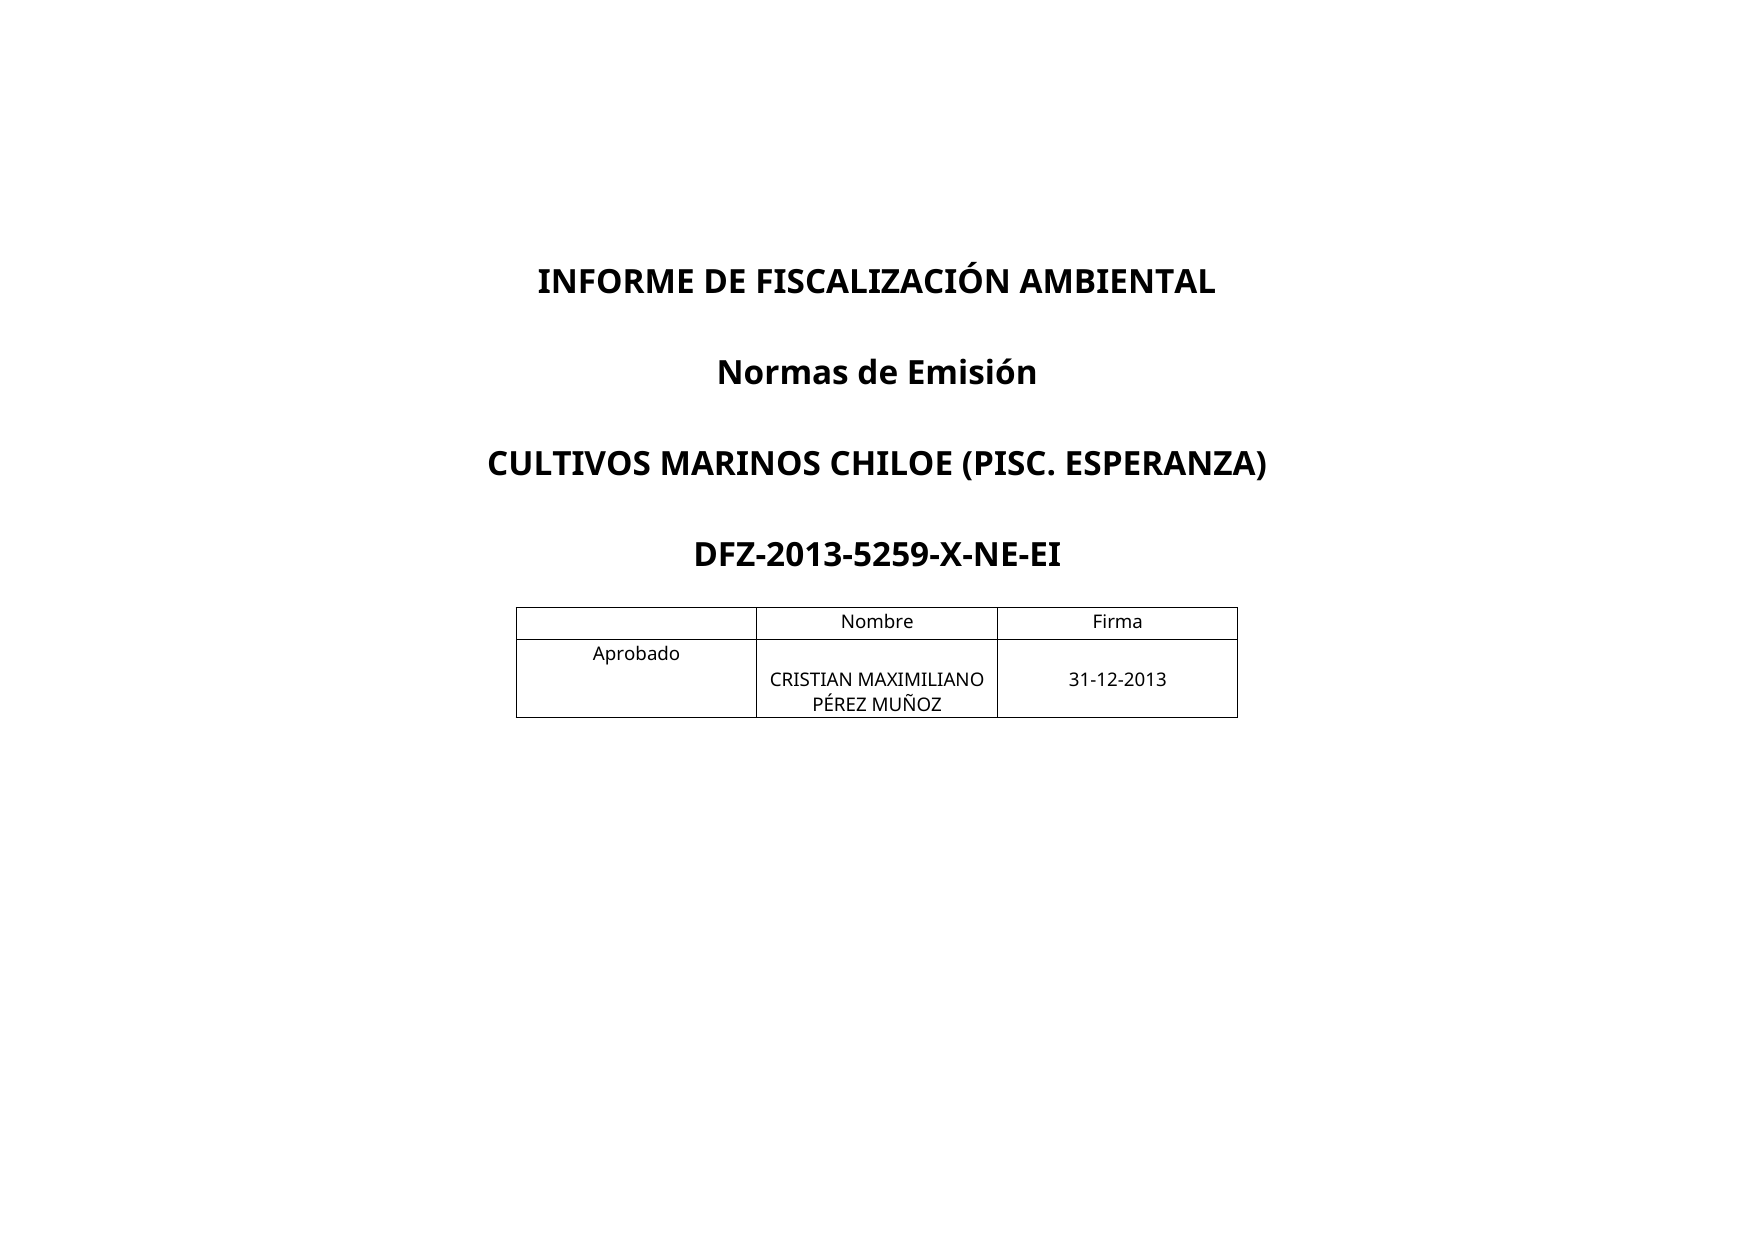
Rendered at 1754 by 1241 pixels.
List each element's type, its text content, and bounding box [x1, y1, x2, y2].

table_cell CRISTIAN MAXIMILIANO PÉREZ MUÑOZ [757, 640, 997, 717]
table_header Firma [998, 608, 1237, 639]
text DFZ-2013-5259-X-NE-EI [150, 485, 1604, 576]
table_header [517, 608, 756, 639]
text Normas de Emisión [150, 303, 1604, 394]
table_header Nombre [757, 608, 997, 639]
text CULTIVOS MARINOS CHILOE (PISC. ESPERANZA) [150, 394, 1604, 485]
table_cell Aprobado [517, 640, 756, 717]
text INFORME DE FISCALIZACIÓN AMBIENTAL [150, 212, 1604, 303]
table_cell 31-12-2013 [998, 640, 1237, 717]
